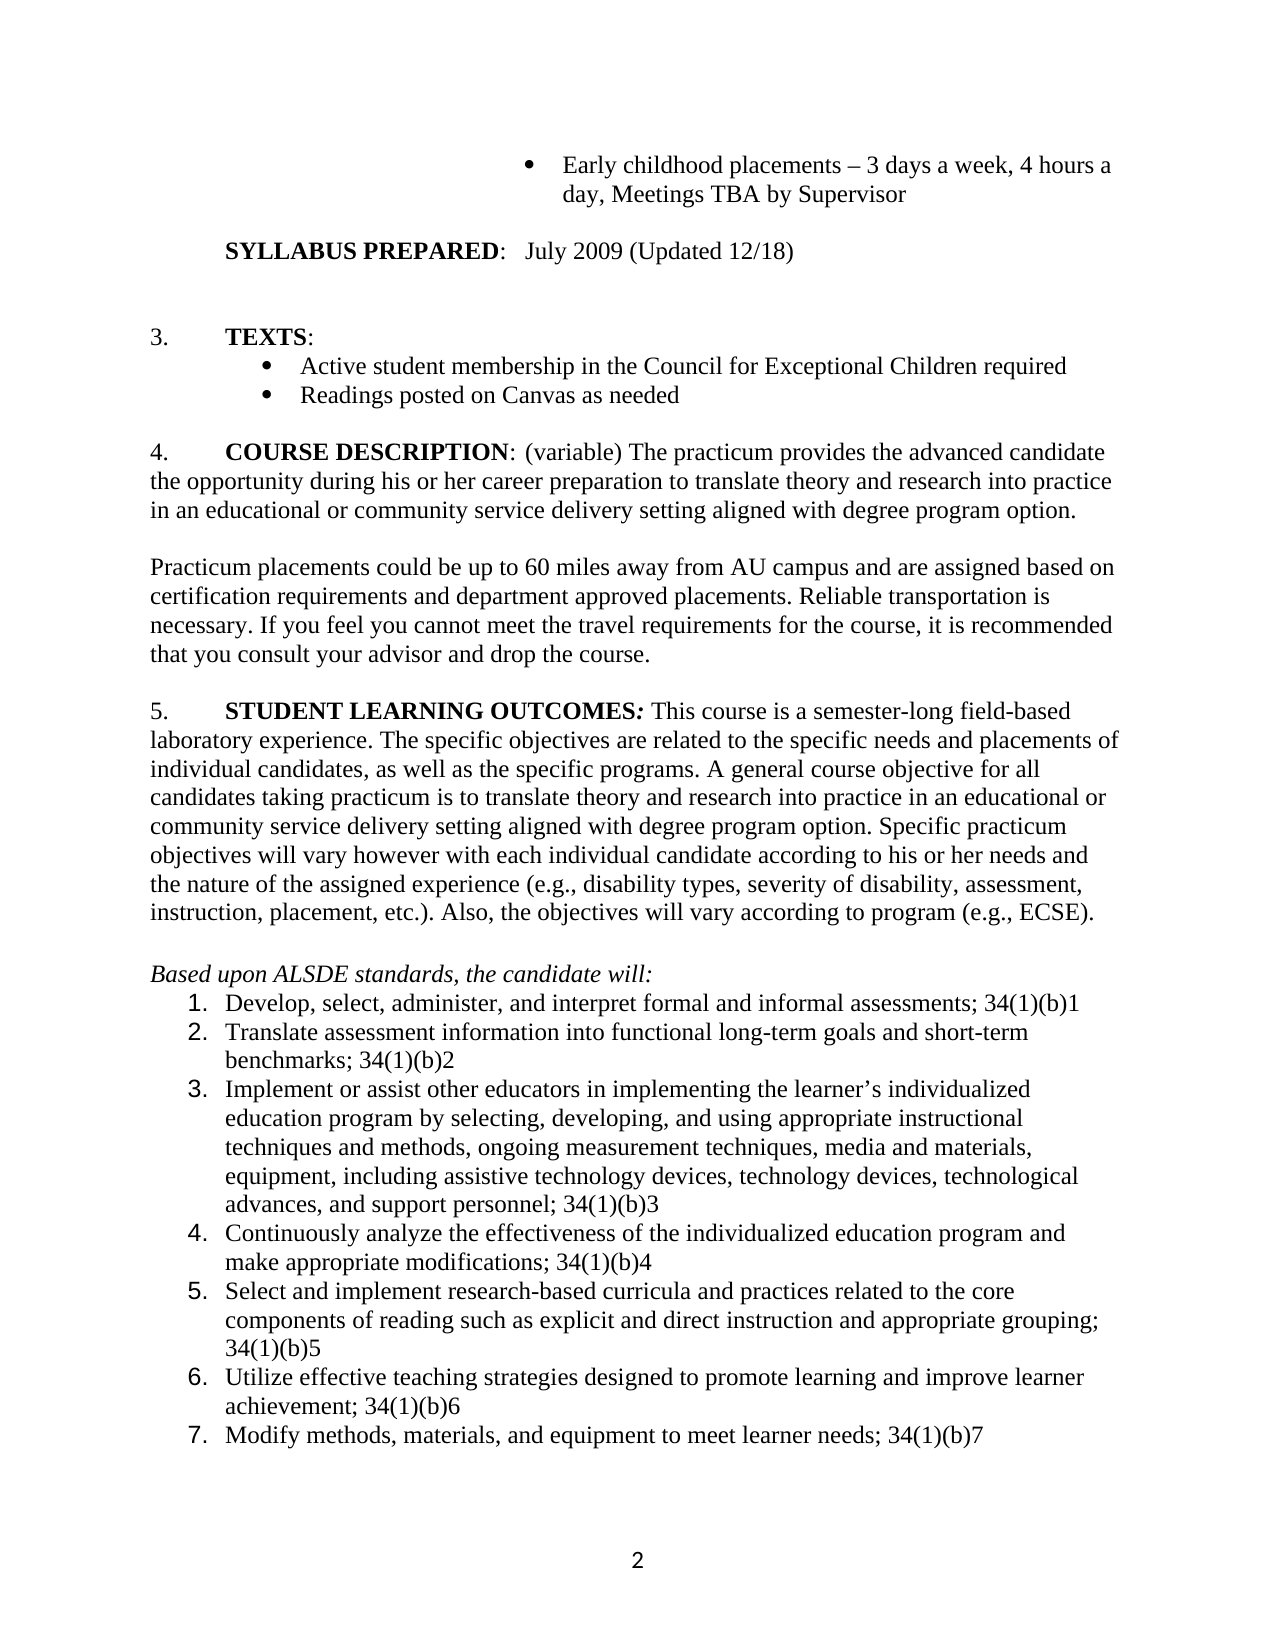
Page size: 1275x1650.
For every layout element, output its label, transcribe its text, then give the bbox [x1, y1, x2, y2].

list Translate assessment information into functional long-term goals and short-term benchmarks; 34(1)(b)2 [187, 1017, 1125, 1074]
text 3. TEXTS: [150, 322, 1125, 351]
list Utilize effective teaching strategies designed to promote learning and improve learner achievement; 34(1)(b)6 [187, 1362, 1125, 1420]
text 5. STUDENT LEARNING OUTCOMES: This course is a semester-long field-based laboratory experience. The specific objectives are related to the specific needs and placements of individual candidates, as well as the specific programs. A general course objective for all candidates taking practicum is to translate theory and research into practice in an educational or community service delivery setting aligned with degree program option. Specific practicum objectives will vary however with each individual candidate according to his or her needs and the nature of the assigned experience (e.g., disability types, severity of disability, assessment, instruction, placement, etc.). Also, the objectives will vary according to program (e.g., ECSE). [150, 696, 1125, 926]
list Modify methods, materials, and equipment to meet learner needs; 34(1)(b)7 [187, 1420, 1125, 1449]
subtitle Based upon ALSDE standards, the candidate will: [150, 959, 1125, 988]
list Active student membership in the Council for Exceptional Children required [262, 351, 1125, 380]
text SYLLABUS PREPARED: July 2009 (Updated 12/18) [150, 236, 1125, 265]
list Early childhood placements – 3 days a week, 4 hours a day, Meetings TBA by Supervisor [525, 150, 1125, 207]
list Implement or assist other educators in implementing the learner’s individualized education program by selecting, developing, and using appropriate instructional techniques and methods, ongoing measurement techniques, media and materials, equipment, including assistive technology devices, technology devices, technological advances, and support personnel; 34(1)(b)3 [187, 1074, 1125, 1218]
list Develop, select, administer, and interpret formal and informal assessments; 34(1)(b)1 [187, 988, 1125, 1017]
text Practicum placements could be up to 60 miles away from AU campus and are assigned based on certification requirements and department approved placements. Reliable transportation is necessary. If you feel you cannot meet the travel requirements for the course, it is recommended that you consult your advisor and drop the course. [150, 552, 1125, 667]
list Select and implement research-based curricula and practices related to the core components of reading such as explicit and direct instruction and appropriate grouping; 34(1)(b)5 [187, 1276, 1125, 1362]
list Readings posted on Canvas as needed [262, 380, 1125, 409]
text 4. COURSE DESCRIPTION: (variable) The practicum provides the advanced candidate the opportunity during his or her career preparation to translate theory and research into practice in an educational or community service delivery setting aligned with degree program option. [150, 437, 1125, 524]
list Continuously analyze the effectiveness of the individualized education program and make appropriate modifications; 34(1)(b)4 [187, 1218, 1125, 1276]
